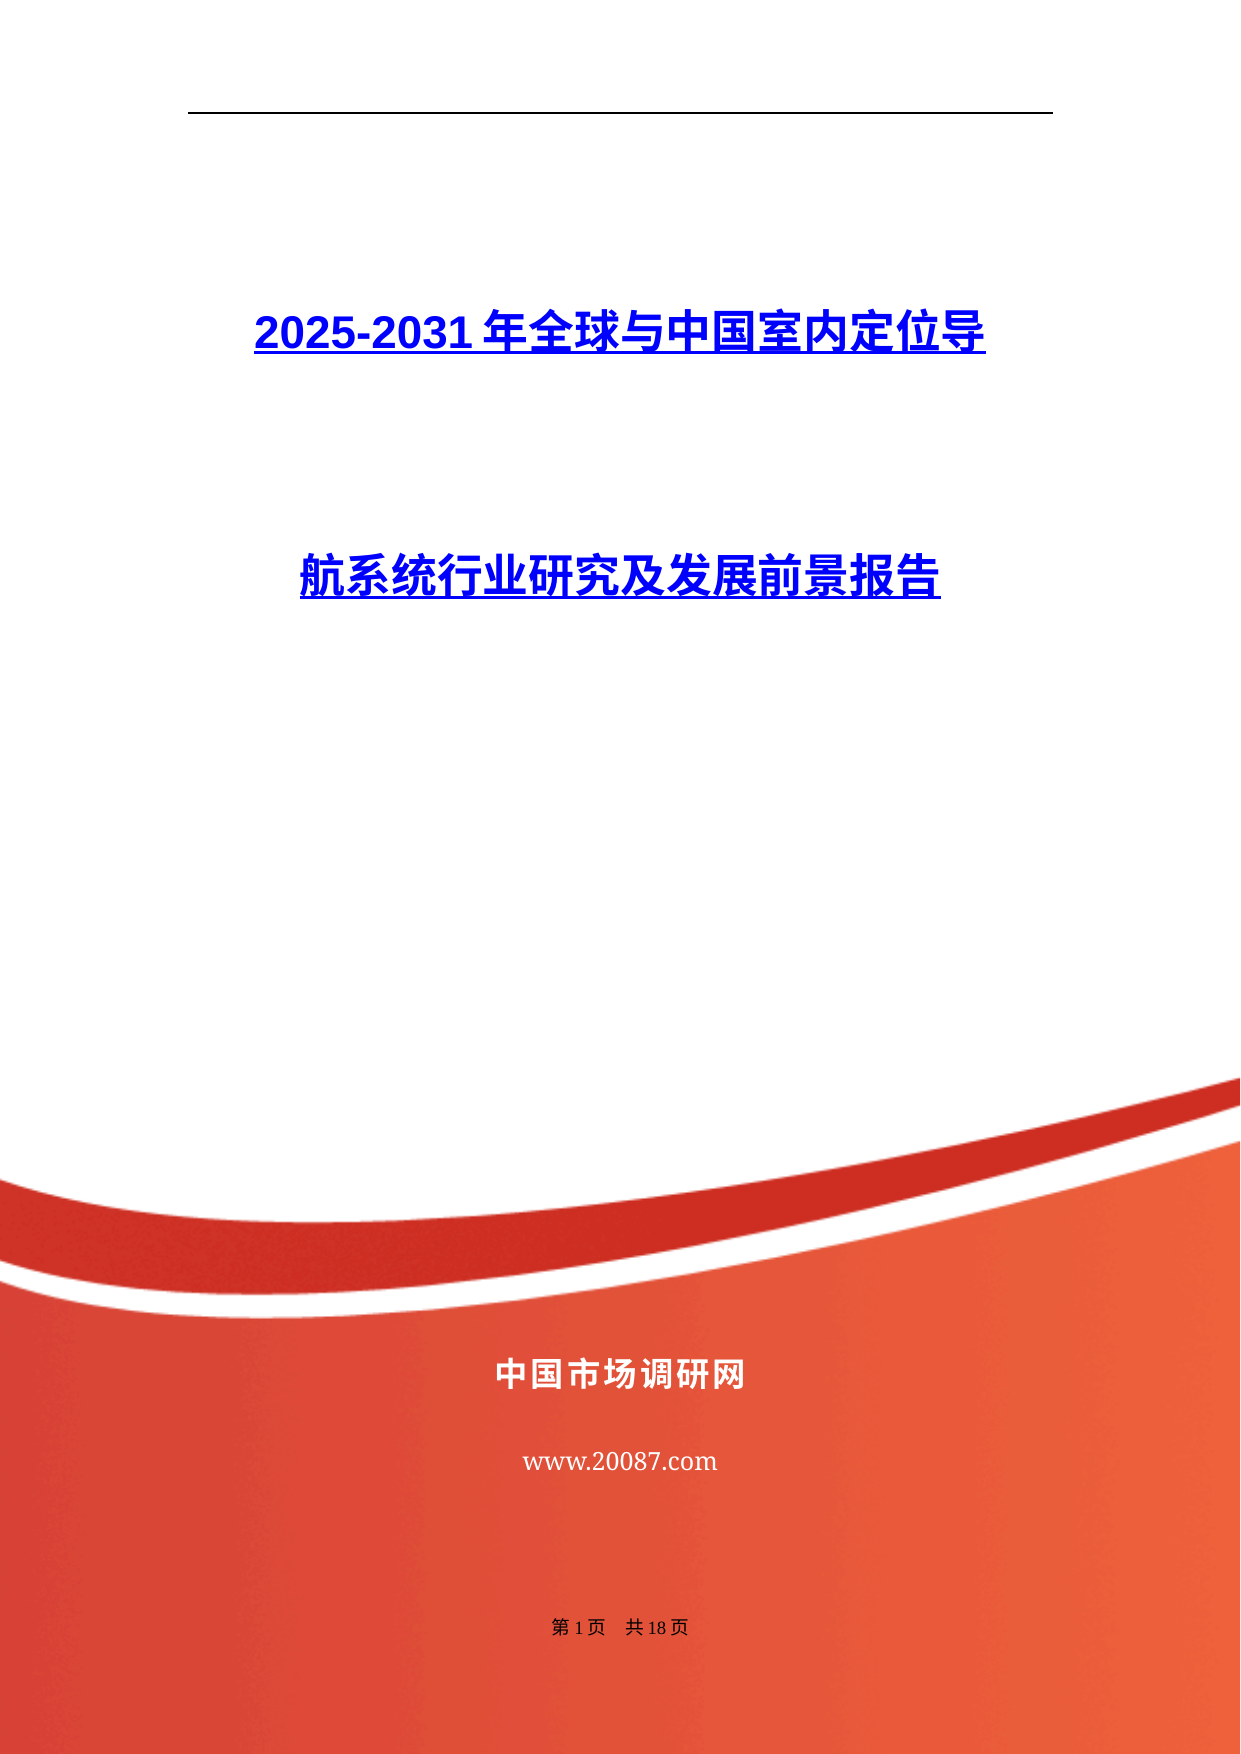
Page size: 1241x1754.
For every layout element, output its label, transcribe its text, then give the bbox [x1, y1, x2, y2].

subtitle 中国市场调研网 [187, 1339, 1053, 1404]
picture [0, 1006, 1241, 1754]
table_header 2025-2031年全球与中国室内定位导航系统行业研究及发展前景报告 [188, 207, 1053, 773]
text www.20087.com [187, 1428, 1053, 1493]
